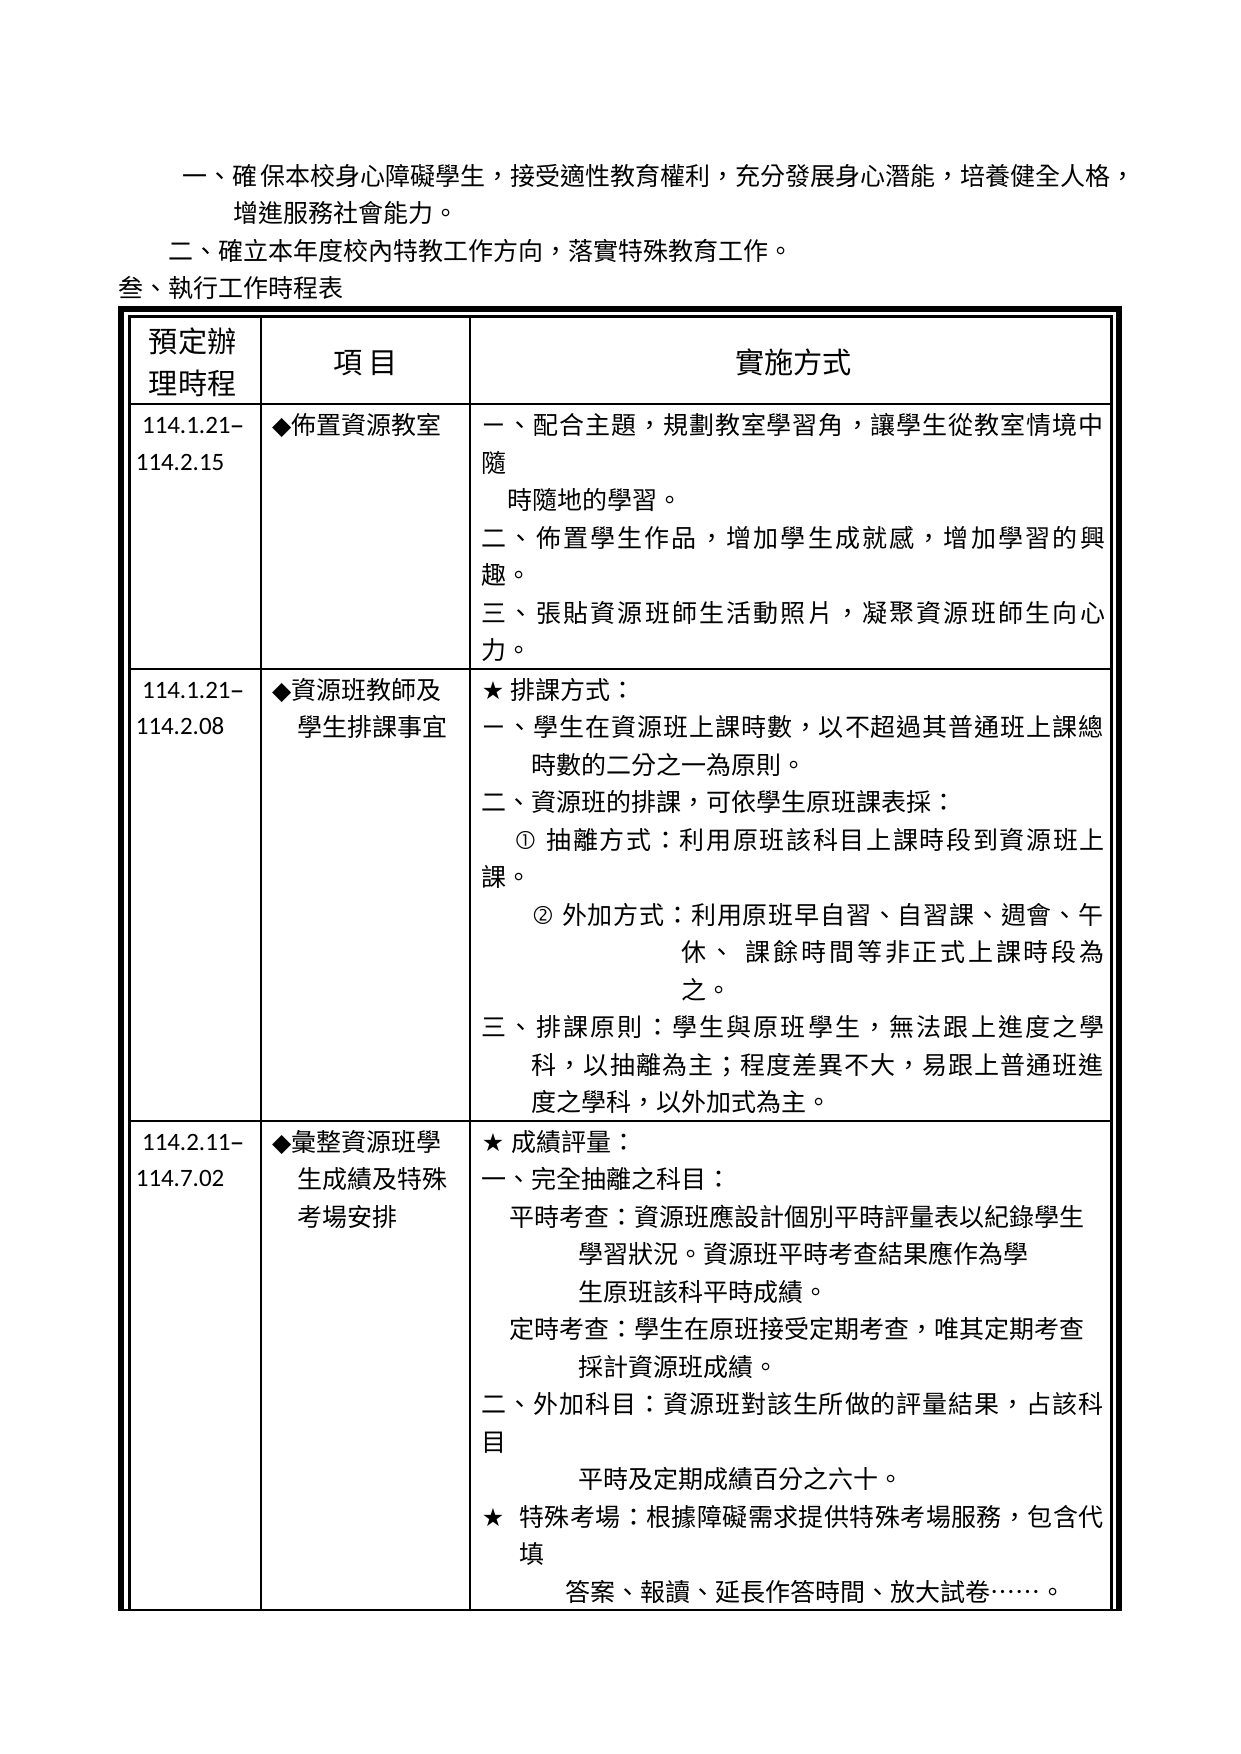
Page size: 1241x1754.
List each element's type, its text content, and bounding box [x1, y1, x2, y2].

table_cell 114.1.21– 114.2.15 [131, 405, 260, 667]
table_cell 114.1.21– 114.2.08 [131, 670, 260, 1119]
table_cell ★ 排課方式： ㄧ、學生在資源班上課時數，以不超過其普通班上課總時數的二分之一為原則。 二、資源班的排課，可依學生原班課表採： 抽離方式：利用原班該科目上課時段到資源班上課。 外加方式：利用原班早自習、自習課、週會、午休、 課餘時間等非正式上課時段為之。 三、排課原則：學生與原班學生，無法跟上進度之學科，以抽離為主；程度差異不大，易跟上普通班進度之學科，以外加式為主。 [471, 670, 1110, 1119]
table_cell ㄧ、配合主題，規劃教室學習角，讓學生從教室情境中隨 時隨地的學習。 二、佈置學生作品，增加學生成就感，增加學習的興趣。 三、張貼資源班師生活動照片，凝聚資源班師生向心力。 [471, 405, 1110, 667]
text 二、確立本年度校內特教工作方向，落實特殊教育工作。 [118, 231, 1122, 268]
table_header 預定辦理時程 [124, 312, 261, 403]
table_header 實施方式 [470, 312, 1116, 403]
table_cell ◆彙整資源班學生成績及特殊考場安排 [262, 1122, 469, 1609]
text 叁、執行工作時程表 [118, 268, 1122, 306]
text 一、確保本校身心障礙學生，接受適性教育權利，充分發展身心潛能，培養健全人格，增進服務社會能力。 [183, 156, 1122, 231]
table_cell ◆佈置資源教室 [262, 405, 469, 667]
table_cell 114.2.11– 114.7.02 [131, 1122, 260, 1609]
table_header 項 目 [262, 318, 469, 403]
table_cell ◆資源班教師及學生排課事宜 [262, 670, 469, 1119]
table_cell ★ 成績評量： 一、完全抽離之科目： 平時考查：資源班應設計個別平時評量表以紀錄學生 學習狀況。資源班平時考查結果應作為學 生原班該科平時成績。 定時考查：學生在原班接受定期考查，唯其定期考查 採計資源班成績。 二、外加科目：資源班對該生所做的評量結果，占該科目 平時及定期成績百分之六十。 特殊考場：根據障礙需求提供特殊考場服務，包含代填 答案、報讀、延長作答時間、放大試卷……。 [471, 1122, 1110, 1609]
